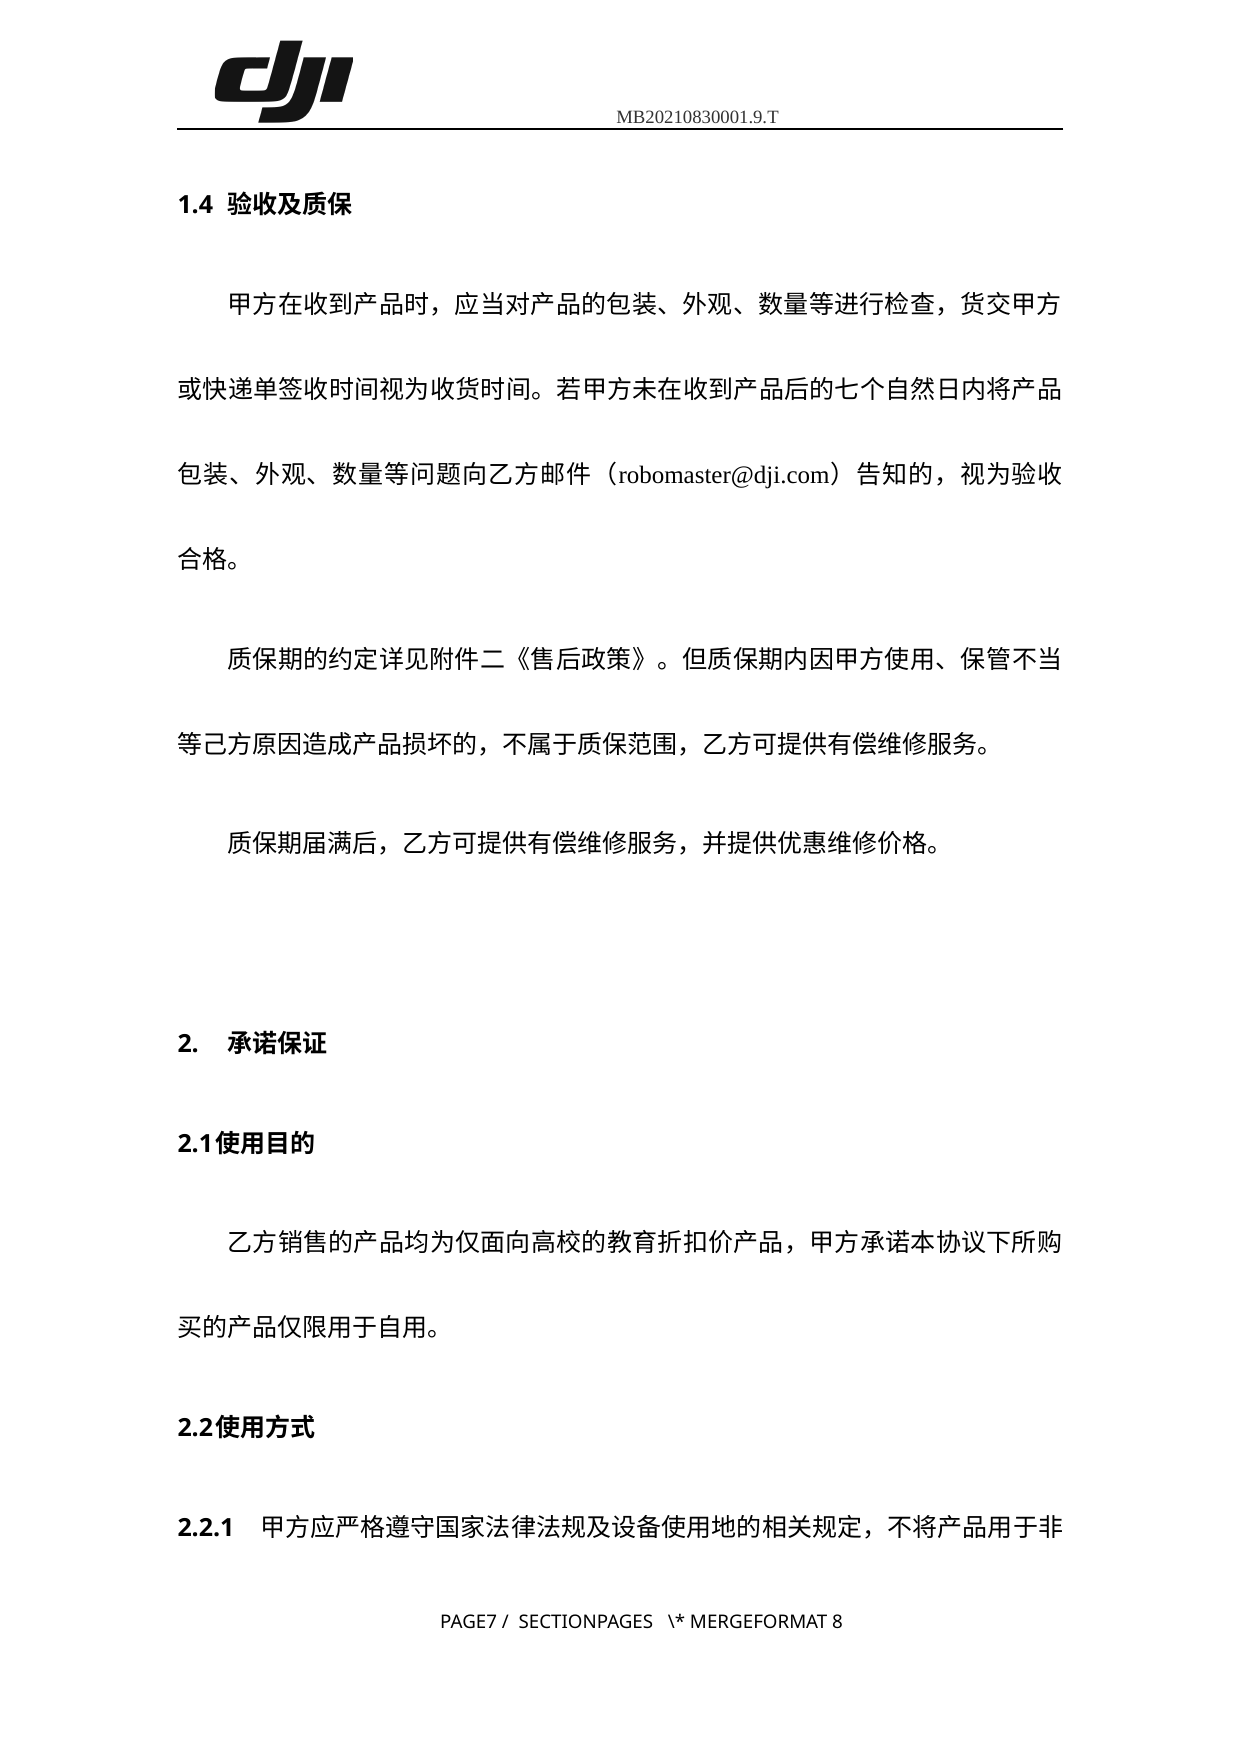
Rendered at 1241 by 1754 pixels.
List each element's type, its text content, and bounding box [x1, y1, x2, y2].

subtitle 承诺保证 [177, 1007, 1063, 1075]
text 质保期届满后，乙方可提供有偿维修服务，并提供优惠维修价格。 [177, 808, 1063, 876]
text 乙方销售的产品均为仅面向高校的教育折扣价产品，甲方承诺本协议下所购买的产品仅限用于自用。 [177, 1207, 1063, 1360]
subtitle 验收及质保 [177, 169, 1063, 237]
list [177, 1492, 1063, 1560]
text 甲方在收到产品时，应当对产品的包装、外观、数量等进行检查，货交甲方或快递单签收时间视为收货时间。若甲方未在收到产品后的七个自然日内将产品包装、外观、数量等问题向乙方邮件（robomaster@dji.com）告知的，视为验收合格。 [177, 269, 1063, 591]
list 使用目的 [177, 1107, 1063, 1175]
text 质保期的约定详见附件二《售后政策》。但质保期内因甲方使用、保管不当等己方原因造成产品损坏的，不属于质保范围，乙方可提供有偿维修服务。 [177, 623, 1063, 776]
list 使用方式 [177, 1392, 1063, 1460]
picture [214, 35, 353, 124]
